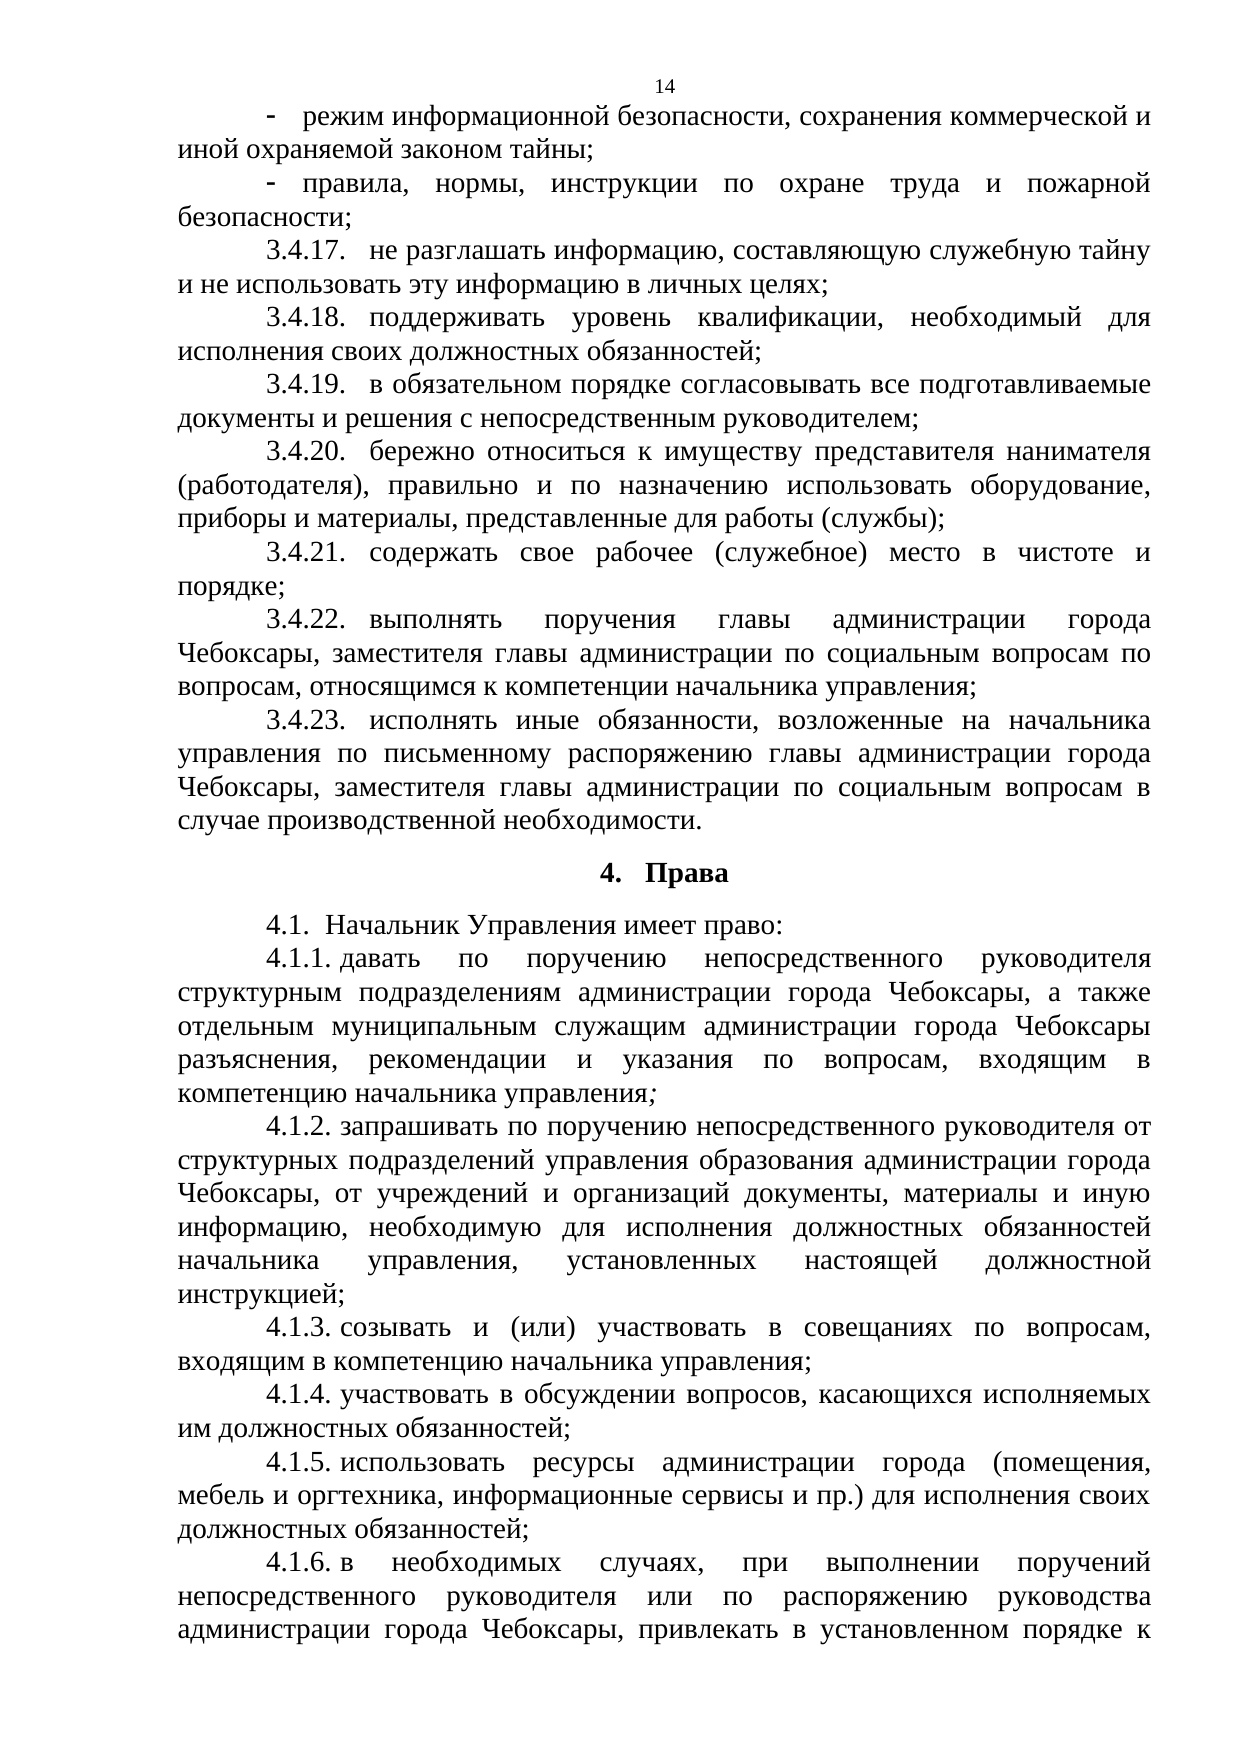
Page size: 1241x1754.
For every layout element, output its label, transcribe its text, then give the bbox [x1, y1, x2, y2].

list бережно относиться к имуществу представителя нанимателя (работодателя), правильно и по назначению использовать оборудование, приборы и материалы, представленные для работы (службы); [177, 433, 1152, 534]
list содержать свое рабочее (служебное) место в чистоте и порядке; [177, 534, 1152, 601]
list участвовать в обсуждении вопросов, касающихся исполняемых им должностных обязанностей; [177, 1377, 1152, 1444]
list использовать ресурсы администрации города (помещения, мебель и оргтехника, информационные сервисы и пр.) для исполнения своих должностных обязанностей; [177, 1444, 1152, 1544]
list поддерживать уровень квалификации, необходимый для исполнения своих должностных обязанностей; [177, 299, 1152, 366]
list режим информационной безопасности, сохранения коммерческой и иной охраняемой законом тайны; [177, 98, 1152, 165]
list не разглашать информацию, составляющую служебную тайну и не использовать эту информацию в личных целях; [177, 232, 1152, 299]
list Права [177, 855, 1152, 888]
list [177, 1544, 1152, 1645]
list исполнять иные обязанности, возложенные на начальника управления по письменному распоряжению главы администрации города Чебоксары, заместителя главы администрации по социальным вопросам в случае производственной необходимости. [177, 702, 1152, 836]
list правила, нормы, инструкции по охране труда и пожарной безопасности; [177, 165, 1152, 232]
list выполнять поручения главы администрации города Чебоксары, заместителя главы администрации по социальным вопросам по вопросам, относящимся к компетенции начальника управления; [177, 601, 1152, 702]
list Начальник Управления имеет право: [177, 907, 1152, 941]
list запрашивать по поручению непосредственного руководителя от структурных подразделений управления образования администрации города Чебоксары, от учреждений и организаций документы, материалы и иную информацию, необходимую для исполнения должностных обязанностей начальника управления, установленных настоящей должностной инструкцией; [177, 1108, 1152, 1309]
list созывать и (или) участвовать в совещаниях по вопросам, входящим в компетенцию начальника управления; [177, 1309, 1152, 1377]
list давать по поручению непосредственного руководителя структурным подразделениям администрации города Чебоксары, а также отдельным муниципальным служащим администрации города Чебоксары разъяснения, рекомендации и указания по вопросам, входящим в компетенцию начальника управления; [177, 941, 1152, 1108]
list в обязательном порядке согласовывать все подготавливаемые документы и решения с непосредственным руководителем; [177, 366, 1152, 433]
